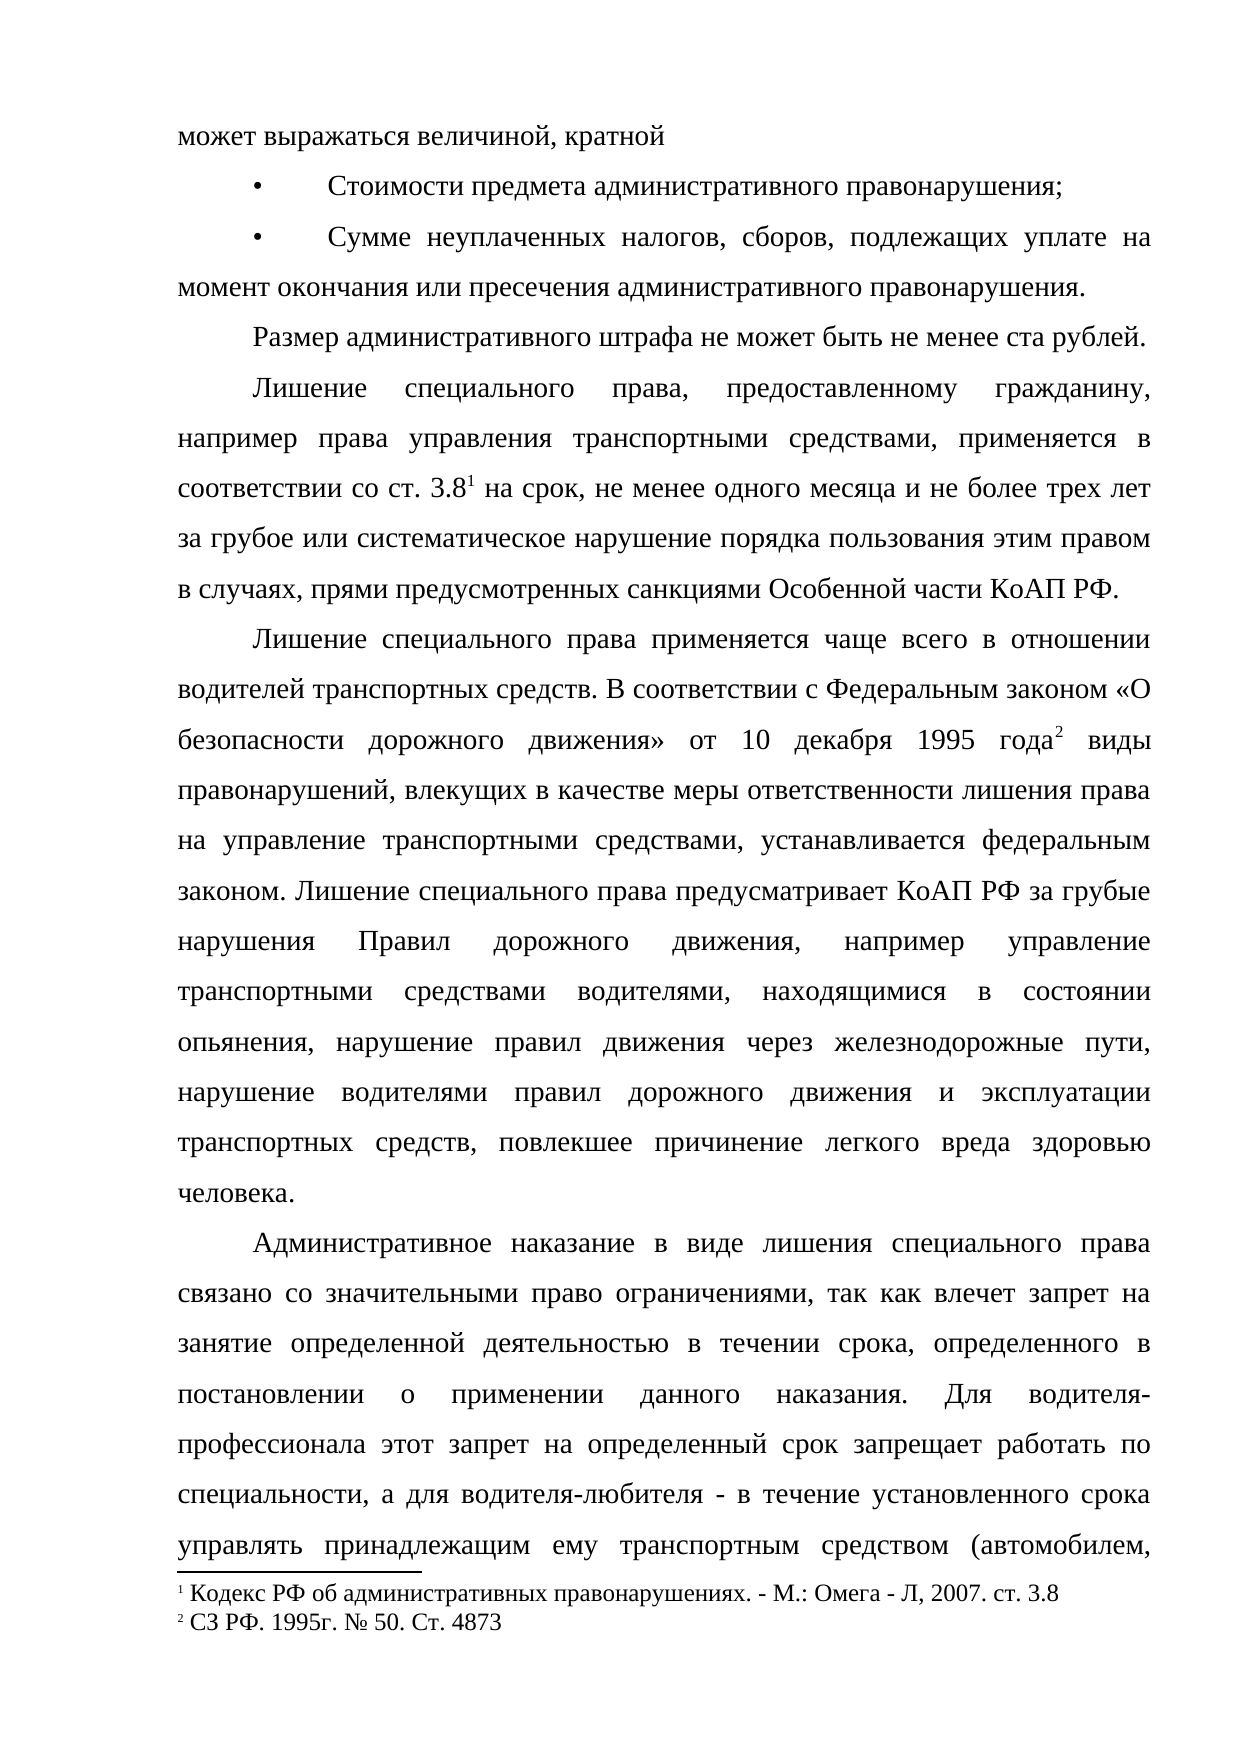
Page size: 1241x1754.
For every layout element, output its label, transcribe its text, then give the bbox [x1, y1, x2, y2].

text Лишение специального права применяется чаще всего в отношении водителей транспортных средств. В соответствии с Федеральным законом «О безопасности дорожного движения» от 10 декабря 1995 года виды правонарушений, влекущих в качестве меры ответственности лишения права на управление транспортными средствами, устанавливается федеральным законом. Лишение специального права предусматривает КоАП РФ за грубые нарушения Правил дорожного движения, например управление транспортными средствами водителями, находящимися в состоянии опьянения, нарушение правил движения через железнодорожные пути, нарушение водителями правил дорожного движения и эксплуатации транспортных средств, повлекшее причинение легкого вреда здоровью человека. [177, 621, 1152, 1208]
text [177, 1225, 1152, 1560]
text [177, 118, 1152, 152]
text Лишение специального права, предоставленному гражданину, например права управления транспортными средствами, применяется в соответствии со ст. 3.8 на срок, не менее одного месяца и не более трех лет за грубое или систематическое нарушение порядка пользования этим правом в случаях, прями предусмотренных санкциями Особенной части КоАП РФ. [177, 370, 1152, 604]
list Стоимости предмета административного правонарушения; [177, 168, 1152, 202]
text Размер административного штрафа не может быть не менее ста рублей. [177, 319, 1152, 353]
list Сумме неуплаченных налогов, сборов, подлежащих уплате на момент окончания или пресечения административного правонарушения. [177, 219, 1152, 303]
